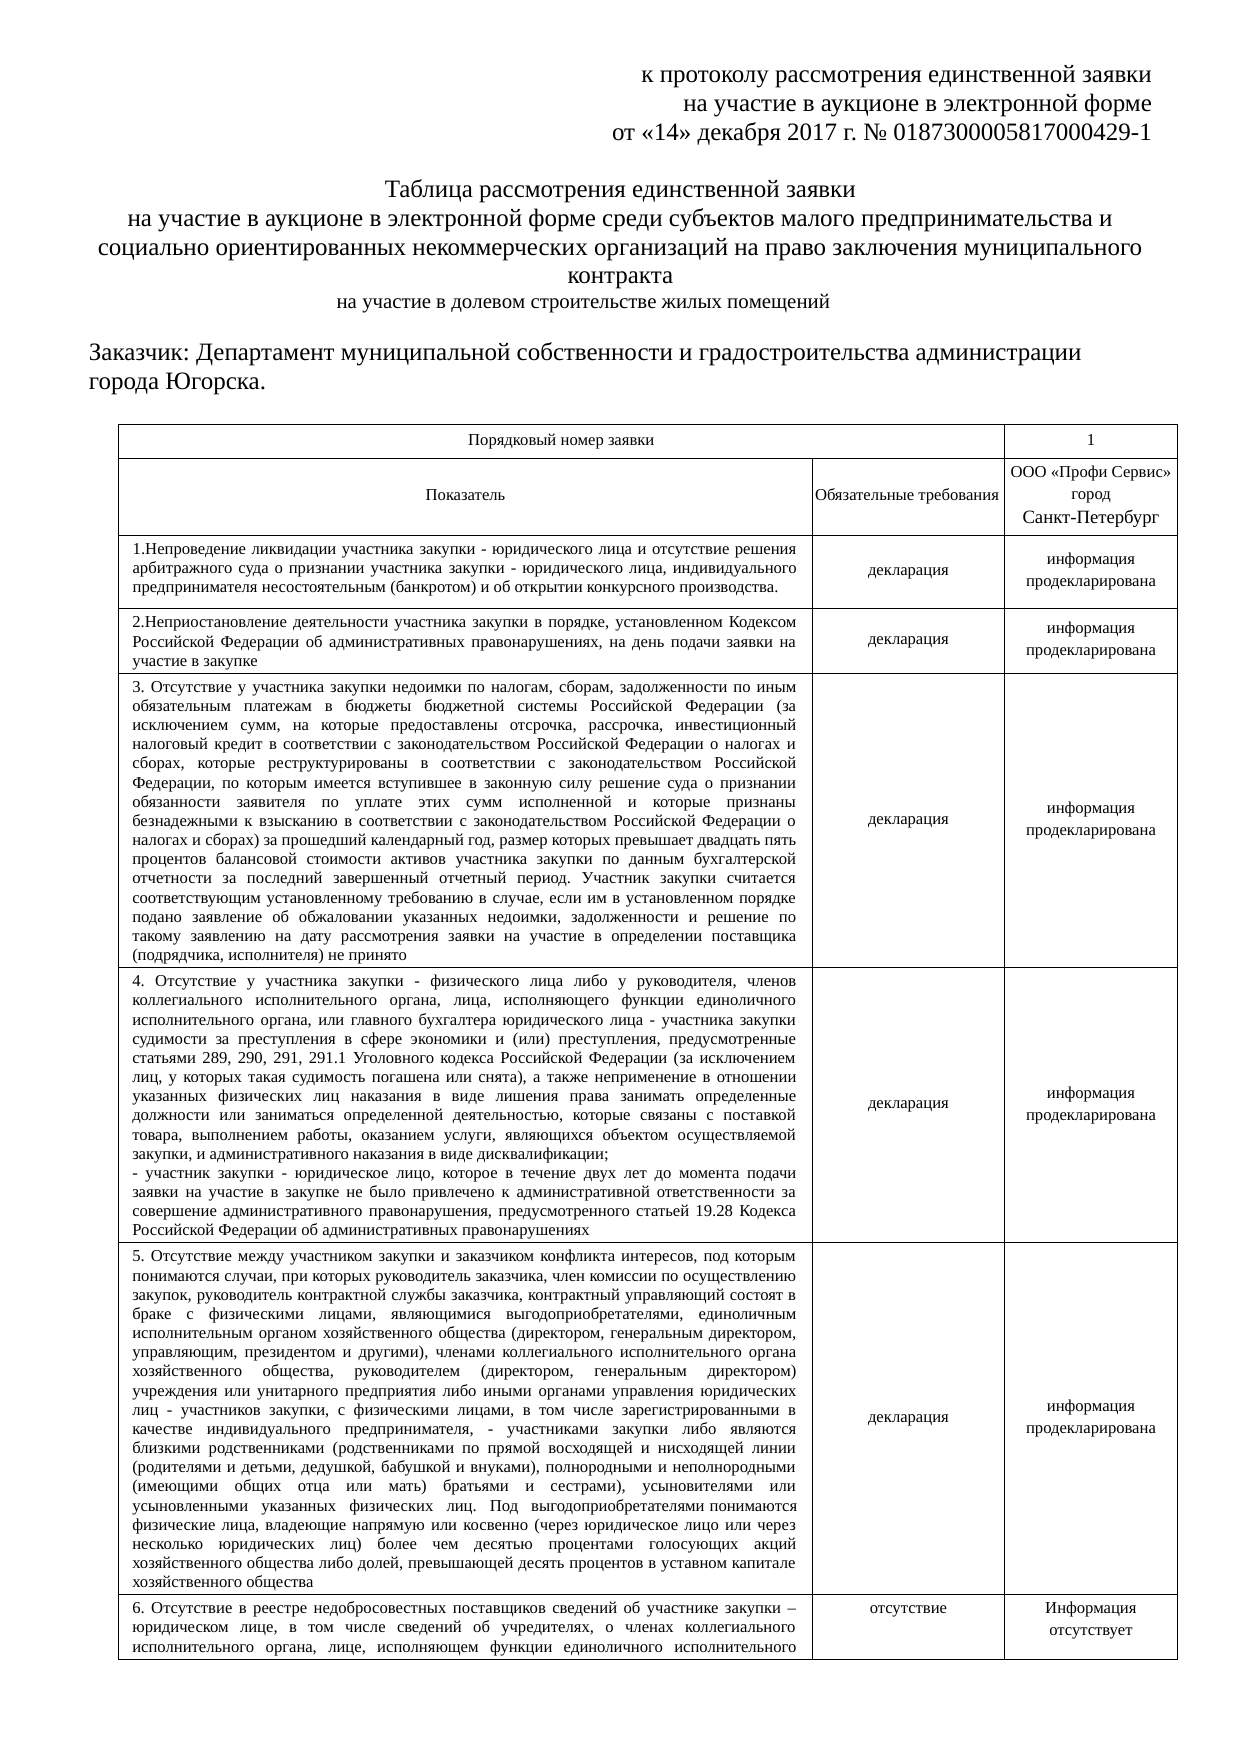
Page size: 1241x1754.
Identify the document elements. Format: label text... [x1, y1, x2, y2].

table_cell 4. Отсутствие у участника закупки - физического лица либо у руководителя, членов коллегиального исполнительного органа, лица, исполняющего функции единоличного исполнительного органа, или главного бухгалтера юридического лица - участника закупки судимости за преступления в сфере экономики и (или) преступления, предусмотренные статьями 289, 290, 291, 291.1 Уголовного кодекса Российской Федерации (за исключением лиц, у которых такая судимость погашена или снята), а также неприменение в отношении указанных физических лиц наказания в виде лишения права занимать определенные должности или заниматься определенной деятельностью, которые связаны с поставкой товара, выполнением работы, оказанием услуги, являющихся объектом осуществляемой закупки, и административного наказания в виде дисквалификации; - участник закупки - юридическое лицо, которое в течение двух лет до момента подачи заявки на участие в закупке не было привлечено к административной ответственности за совершение административного правонарушения, предусмотренного статьей 19.28 Кодекса Российской Федерации об административных правонарушениях [119, 968, 812, 1242]
table_cell 1.Непроведение ликвидации участника закупки - юридического лица и отсутствие решения арбитражного суда о признании участника закупки - юридического лица, индивидуального предпринимателя несостоятельным (банкротом) и об открытии конкурсного производства. [119, 536, 812, 608]
text к протоколу рассмотрения единственной заявки [89, 59, 1152, 88]
text Заказчик: Департамент муниципальной собственности и градостроительства администрации города Югорска. [89, 337, 1152, 395]
table_cell декларация [813, 674, 1004, 967]
list на участие в долевом строительстве жилых помещений [15, 289, 1152, 313]
text на участие в аукционе в электронной форме [89, 88, 1152, 117]
table_cell информация продекларирована [1005, 1243, 1177, 1594]
table_cell Обязательные требования [813, 459, 1004, 534]
table_header 1 [1005, 425, 1177, 458]
table_cell информация продекларирована [1005, 536, 1177, 608]
table_cell 3. Отсутствие у участника закупки недоимки по налогам, сборам, задолженности по иным обязательным платежам в бюджеты бюджетной системы Российской Федерации (за исключением сумм, на которые предоставлены отсрочка, рассрочка, инвестиционный налоговый кредит в соответствии с законодательством Российской Федерации о налогах и сборах, которые реструктурированы в соответствии с законодательством Российской Федерации, по которым имеется вступившее в законную силу решение суда о признании обязанности заявителя по уплате этих сумм исполненной и которые признаны безнадежными к взысканию в соответствии с законодательством Российской Федерации о налогах и сборах) за прошедший календарный год, размер которых превышает двадцать пять процентов балансовой стоимости активов участника закупки по данным бухгалтерской отчетности за последний завершенный отчетный период. Участник закупки считается соответствующим установленному требованию в случае, если им в установленном порядке подано заявление об обжаловании указанных недоимки, задолженности и решение по такому заявлению на дату рассмотрения заявки на участие в определении поставщика (подрядчика, исполнителя) не принято [119, 674, 812, 967]
table_cell ООО «Профи Сервис» город Санкт-Петербург [1005, 459, 1177, 534]
table_cell информация продекларирована [1005, 968, 1177, 1242]
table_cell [1005, 1595, 1177, 1658]
table_cell отсутствие [813, 1595, 1004, 1658]
table_cell декларация [813, 1243, 1004, 1594]
text на участие в аукционе в электронной форме среди субъектов малого предпринимательства и социально ориентированных некоммерческих организаций на право заключения муниципального контракта [89, 203, 1152, 289]
table_cell Показатель [119, 459, 812, 534]
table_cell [119, 1595, 812, 1658]
table_cell 5. Отсутствие между участником закупки и заказчиком конфликта интересов, под которым понимаются случаи, при которых руководитель заказчика, член комиссии по осуществлению закупок, руководитель контрактной службы заказчика, контрактный управляющий состоят в браке с физическими лицами, являющимися выгодоприобретателями, единоличным исполнительным органом хозяйственного общества (директором, генеральным директором, управляющим, президентом и другими), членами коллегиального исполнительного органа хозяйственного общества, руководителем (директором, генеральным директором) учреждения или унитарного предприятия либо иными органами управления юридических лиц - участников закупки, с физическими лицами, в том числе зарегистрированными в качестве индивидуального предпринимателя, - участниками закупки либо являются близкими родственниками (родственниками по прямой восходящей и нисходящей линии (родителями и детьми, дедушкой, бабушкой и внуками), полнородными и неполнородными (имеющими общих отца или мать) братьями и сестрами), усыновителями или усыновленными указанных физических лиц. Под выгодоприобретателями понимаются физические лица, владеющие напрямую или косвенно (через юридическое лицо или через несколько юридических лиц) более чем десятью процентами голосующих акций хозяйственного общества либо долей, превышающей десять процентов в уставном капитале хозяйственного общества [119, 1243, 812, 1594]
table_cell 2.Неприостановление деятельности участника закупки в порядке, установленном Кодексом Российской Федерации об административных правонарушениях, на день подачи заявки на участие в закупке [119, 609, 812, 673]
table_cell декларация [813, 536, 1004, 608]
table_cell информация продекларирована [1005, 609, 1177, 673]
table_header Порядковый номер заявки [119, 425, 1004, 458]
text от «14» декабря 2017 г. № 0187300005817000429-1 [89, 117, 1152, 145]
table_cell декларация [813, 609, 1004, 673]
table_cell информация продекларирована [1005, 674, 1177, 967]
table_cell декларация [813, 968, 1004, 1242]
text Таблица рассмотрения единственной заявки [89, 174, 1152, 203]
